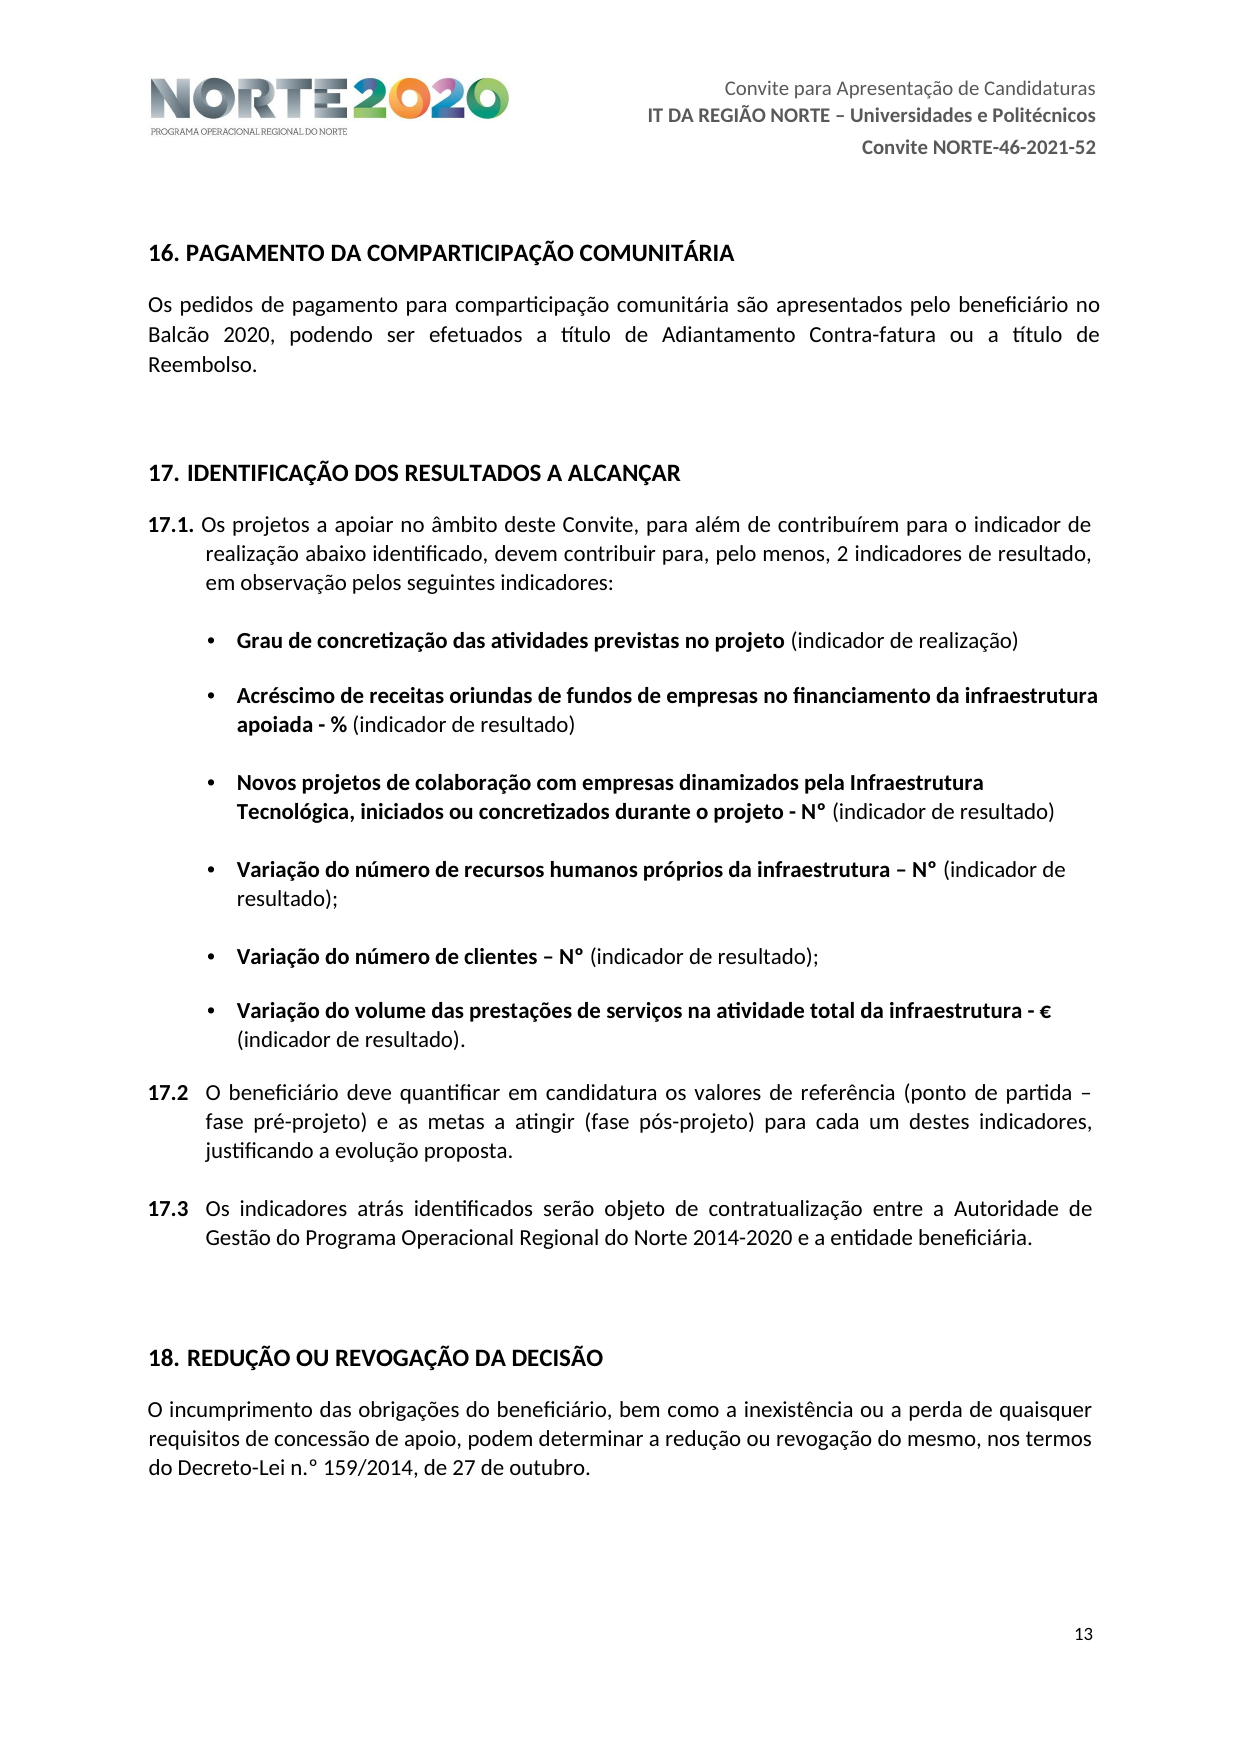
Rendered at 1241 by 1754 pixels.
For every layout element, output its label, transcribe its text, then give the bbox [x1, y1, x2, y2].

subtitle 17. IDENTIFICAÇÃO DOS RESULTADOS A ALCANÇAR [148, 457, 1102, 488]
text 17.3 Os indicadores atrás identificados serão objeto de contratualização entre a Autoridade de Gestão do Programa Operacional Regional do Norte 2014-2020 e a entidade beneficiária. [147, 1194, 1094, 1251]
subtitle 18. REDUÇÃO OU REVOGAÇÃO DA DECISÃO [148, 1342, 1102, 1372]
list Acréscimo de receitas oriundas de fundos de empresas no financiamento da infraestrutura apoiada - % (indicador de resultado) [207, 681, 1102, 738]
list Variação do número de clientes – Nº (indicador de resultado); [207, 942, 1102, 970]
text 17.2 O beneficiário deve quantificar em candidatura os valores de referência (ponto de partida – fase pré-projeto) e as metas a atingir (fase pós-projeto) para cada um destes indicadores, justificando a evolução proposta. [147, 1078, 1094, 1164]
list Variação do número de recursos humanos próprios da infraestrutura – Nº (indicador de resultado); [207, 855, 1102, 912]
text O incumprimento das obrigações do beneficiário, bem como a inexistência ou a perda de quaisquer requisitos de concessão de apoio, podem determinar a redução ou revogação do mesmo, nos termos do Decreto-Lei n.º 159/2014, de 27 de outubro. [147, 1395, 1094, 1481]
list Novos projetos de colaboração com empresas dinamizados pela Infraestrutura Tecnológica, iniciados ou concretizados durante o projeto - Nº (indicador de resultado) [207, 768, 1102, 825]
list Grau de concretização das atividades previstas no projeto (indicador de realização) [207, 626, 1102, 654]
text Os pedidos de pagamento para comparticipação comunitária são apresentados pelo beneficiário no Balcão 2020, podendo ser efetuados a título de Adiantamento Contra-fatura ou a título de Reembolso. [148, 290, 1102, 378]
list Variação do volume das prestações de serviços na atividade total da infraestrutura - € (indicador de resultado). [207, 997, 1102, 1053]
picture [148, 73, 511, 141]
subtitle 16. PAGAMENTO DA COMPARTICIPAÇÃO COMUNITÁRIA [148, 237, 1102, 267]
text 17.1. Os projetos a apoiar no âmbito deste Convite, para além de contribuírem para o indicador de realização abaixo identificado, devem contribuir para, pelo menos, 2 indicadores de resultado, em observação pelos seguintes indicadores: [147, 510, 1094, 596]
